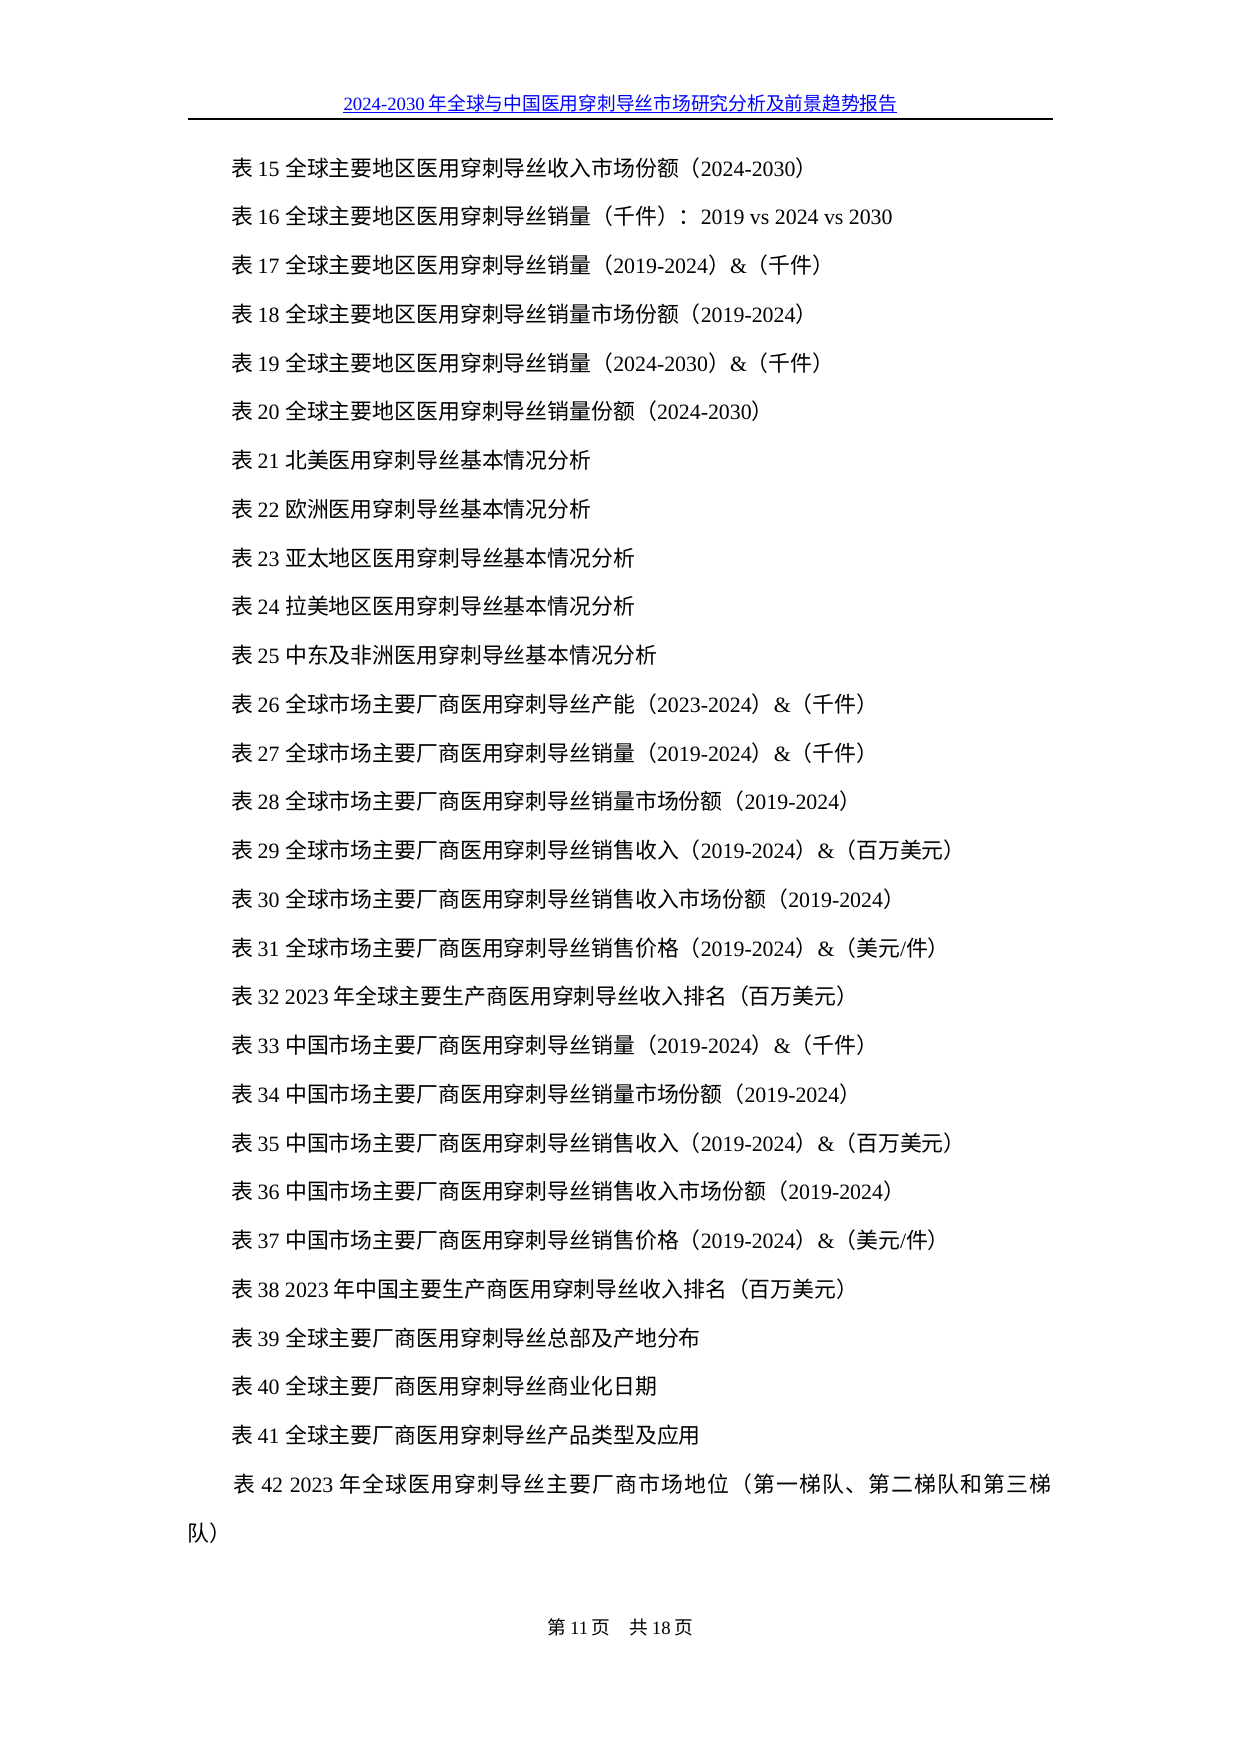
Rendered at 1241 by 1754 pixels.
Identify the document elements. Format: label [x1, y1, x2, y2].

text [187, 150, 1053, 1548]
